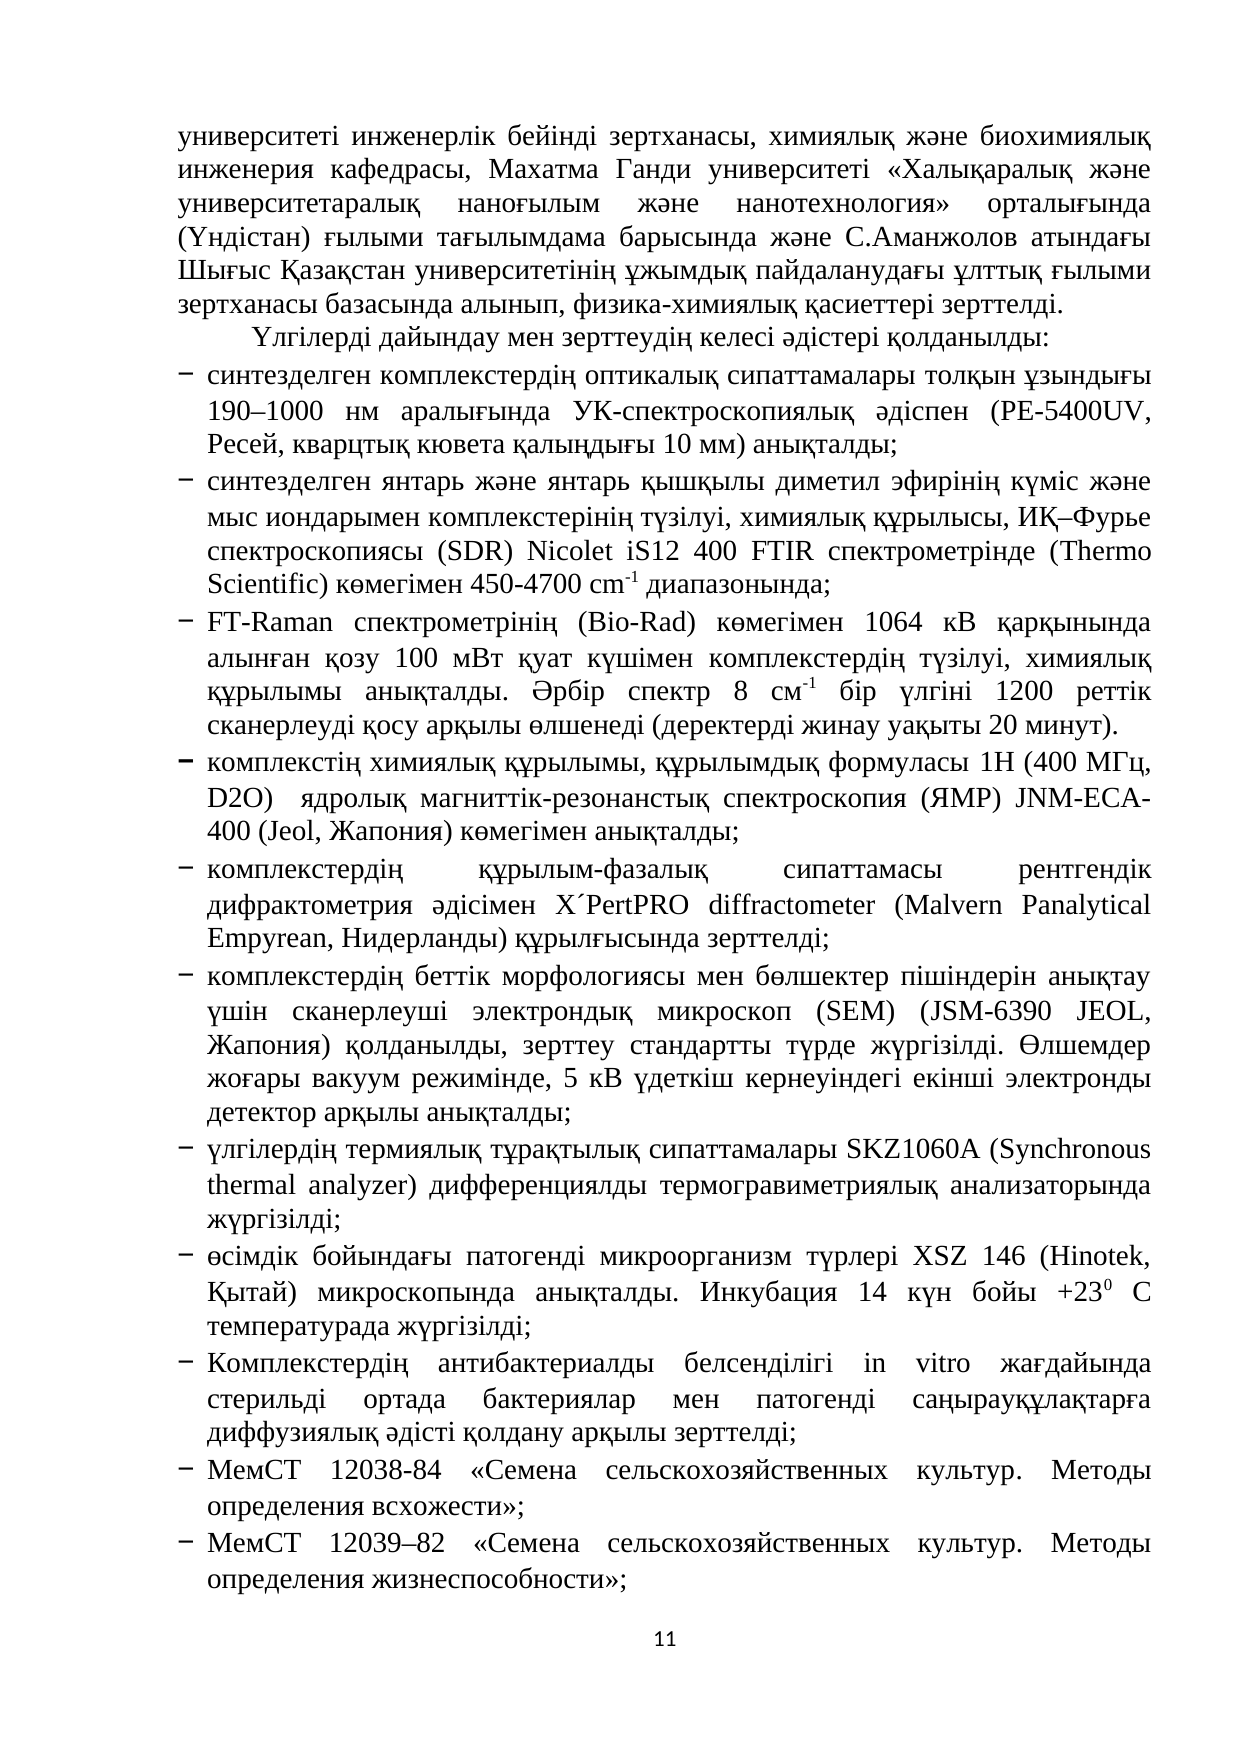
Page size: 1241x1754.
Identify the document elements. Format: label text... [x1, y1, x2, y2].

list комплекстің химиялық құрылымы, құрылымдық формуласы 1Н (400 МГц, D2O) ядролық магниттік-резонанстық спектроскопия (ЯМР) JNM-ECA-400 (Jeol, Жапония) көмегімен анықталды; [177, 740, 1152, 847]
list комплекстердің беттік морфологиясы мен бөлшектер пішіндерін анықтау үшін сканерлеуші электрондық микроскоп (SEM) (JSM-6390 JEOL, Жапония) қолданылды, зерттеу стандартты түрде жүргізілді. Өлшемдер жоғары вакуум режимінде, 5 кВ үдеткіш кернеуіндегі екінші электронды детектор арқылы анықталды; [177, 954, 1152, 1128]
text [177, 118, 1152, 319]
list Комплекстердің антибактериалды белсенділігі in vitro жағдайында стерильді ортада бактериялар мен патогенді саңырауқұлақтарға диффузиялық әдісті қолдану арқылы зерттелді; [177, 1341, 1152, 1448]
text Үлгілерді дайындау мен зерттеудің келесі әдістері қолданылды: [177, 319, 1152, 353]
list өсімдік бойындағы патогенді микроорганизм түрлері XSZ 146 (Hinotek, Қытай) микроскопында анықталды. Инкубация 14 күн бойы +230 С температурада жүргізілді; [177, 1234, 1152, 1341]
list үлгілердің термиялық тұрақтылық сипаттамалары SKZ1060A (Synchronous thermal analyzer) дифференциялды термогравиметриялық анализаторында жүргізілді; [177, 1128, 1152, 1234]
list FT-Raman спектрометрінің (Bio-Rad) көмегімен 1064 кВ қарқынында алынған қозу 100 мВт қуат күшімен комплекстердің түзілуі, химиялық құрылымы анықталды. Әрбір спектр 8 см-1 бір үлгіні 1200 реттік сканерлеуді қосу арқылы өлшенеді (деректерді жинау уақыты 20 минут). [177, 600, 1152, 740]
list синтезделген янтарь және янтарь қышқылы диметил эфирінің күміс және мыс иондарымен комплекстерінің түзілуі, химиялық құрылысы, ИҚ–Фурье спектроскопиясы (SDR) Nicolet iS12 400 FTIR спектрометрінде (Thermo Scientific) көмегімен 450-4700 cm-1 диапазонында; [177, 460, 1152, 600]
list комплекстердің құрылым-фазалық сипаттамасы рентгендік дифрактометрия әдісімен X´PertPRO diffractometer (Malvern Panalytical Empyrean, Нидерланды) құрылғысында зерттелді; [177, 847, 1152, 954]
list синтезделген комплекстердің оптикалық сипаттамалары толқын ұзындығы 190–1000 нм аралығында УК-спектроскопиялық әдіспен (PE-5400UV, Ресей, кварцтық кювета қалыңдығы 10 мм) анықталды; [177, 353, 1152, 460]
list МемСТ 12038-84 «Семена сельскохозяйственных культур. Методы определения всхожести»; [177, 1448, 1152, 1521]
list МемСТ 12039–82 «Семена сельскохозяйственных культур. Методы определения жизнеспособности»; [177, 1521, 1152, 1594]
